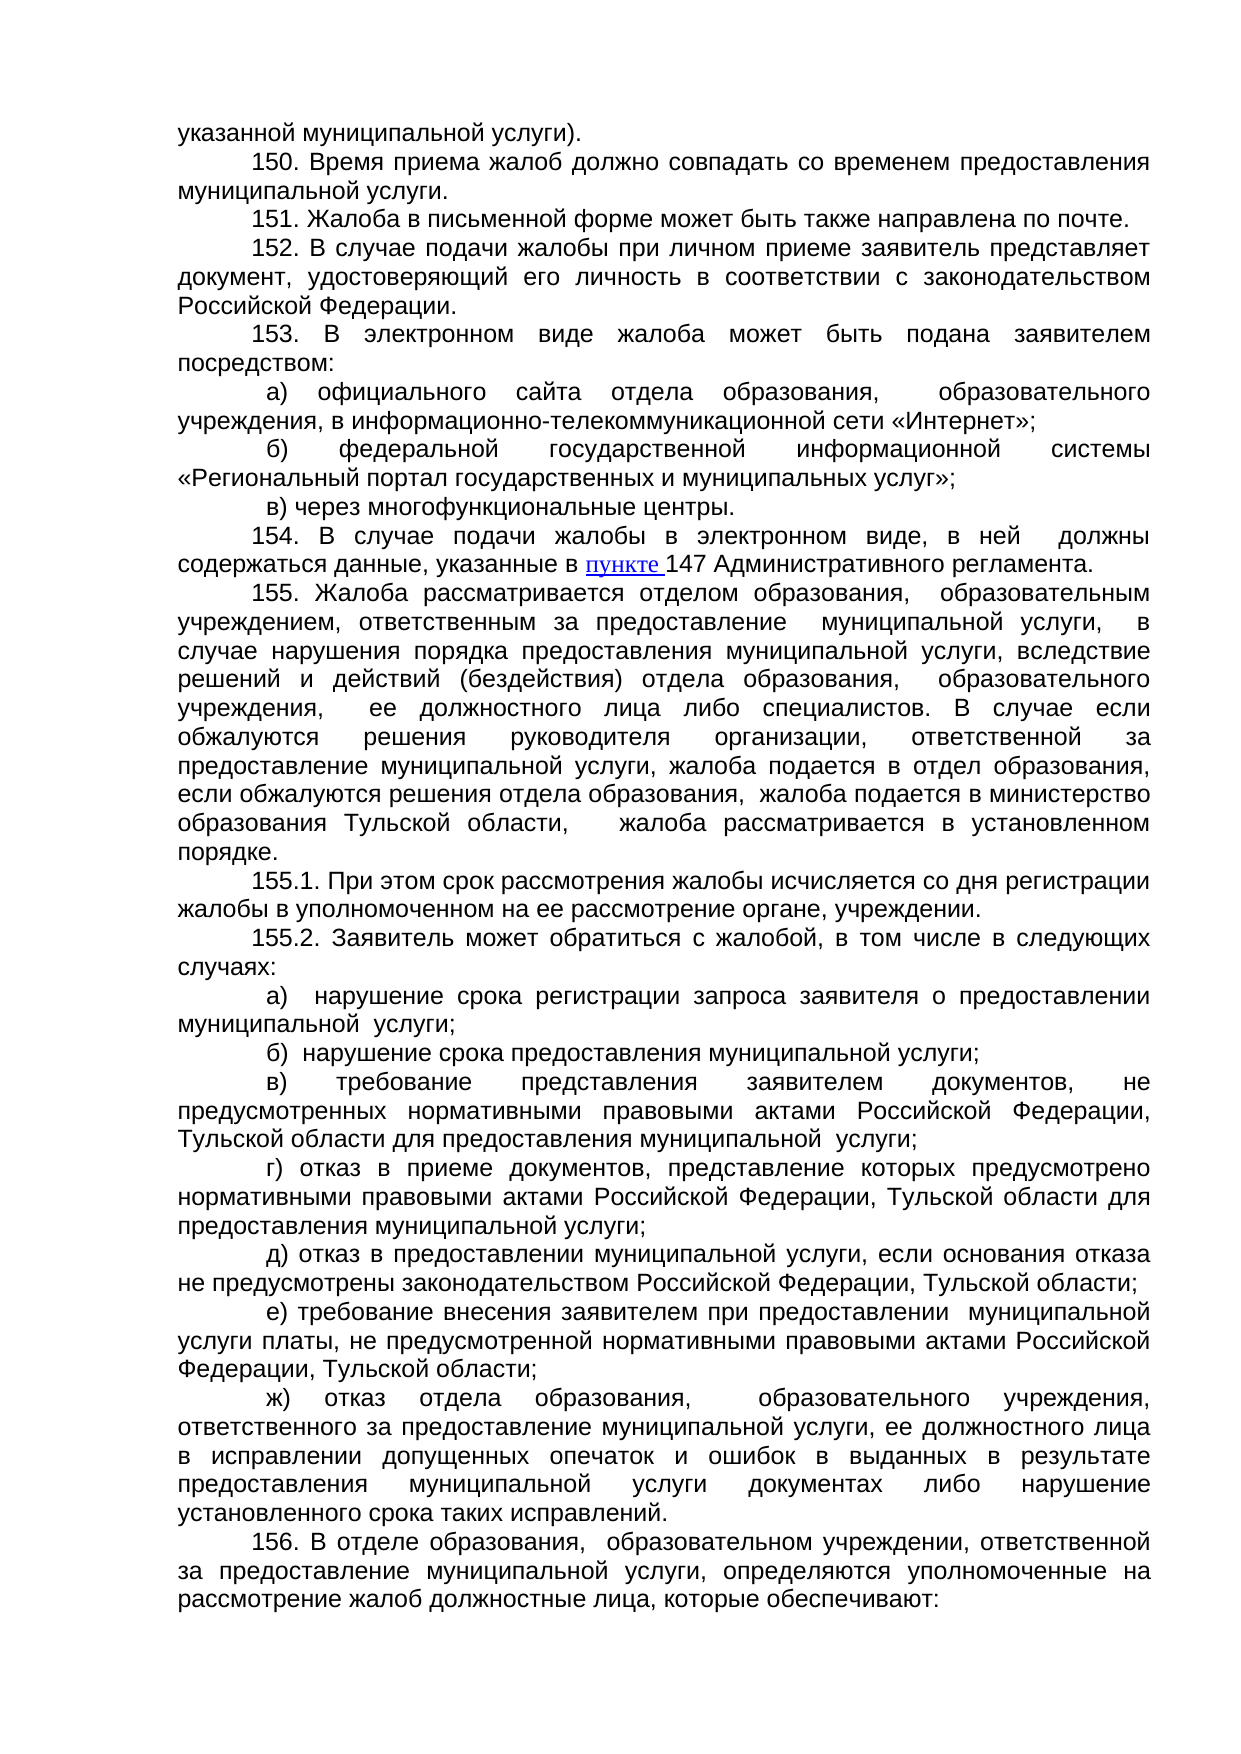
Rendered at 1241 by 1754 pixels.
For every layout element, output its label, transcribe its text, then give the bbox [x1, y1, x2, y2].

text 155. Жалоба рассматривается отделом образования, образовательным учреждением, ответственным за предоставление муниципальной услуги, в случае нарушения порядка предоставления муниципальной услуги, вследствие решений и действий (бездействия) отдела образования, образовательного учреждения, ее должностного лица либо специалистов. В случае если обжалуются решения руководителя организации, ответственной за предоставление муниципальной услуги, жалоба подается в отдел образования, если обжалуются решения отдела образования, жалоба подается в министерство образования Тульской области, жалоба рассматривается в установленном порядке. [177, 578, 1152, 866]
text 156. В отделе образования, образовательном учреждении, ответственной за предоставление муниципальной услуги, определяются уполномоченные на рассмотрение жалоб должностные лица, которые обеспечивают: [177, 1527, 1152, 1613]
text 153. В электронном виде жалоба может быть подана заявителем посредством: [177, 319, 1152, 377]
text 152. В случае подачи жалобы при личном приеме заявитель представляет документ, удостоверяющий его личность в соответствии с законодательством Российской Федерации. [177, 233, 1152, 319]
text г) отказ в приеме документов, представление которых предусмотрено нормативными правовыми актами Российской Федерации, Тульской области для предоставления муниципальной услуги; [177, 1153, 1152, 1239]
text 155.2. Заявитель может обратиться с жалобой, в том числе в следующих случаях: [177, 923, 1152, 981]
text б) нарушение срока предоставления муниципальной услуги; [177, 1038, 1152, 1067]
text в) требование представления заявителем документов, не предусмотренных нормативными правовыми актами Российской Федерации, Тульской области для предоставления муниципальной услуги; [177, 1067, 1152, 1153]
text е) требование внесения заявителем при предоставлении муниципальной услуги платы, не предусмотренной нормативными правовыми актами Российской Федерации, Тульской области; [177, 1297, 1152, 1383]
text 151. Жалоба в письменной форме может быть также направлена по почте. [177, 204, 1152, 233]
text в) через многофункциональные центры. [177, 492, 1152, 521]
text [177, 118, 1152, 147]
text д) отказ в предоставлении муниципальной услуги, если основания отказа не предусмотрены законодательством Российской Федерации, Тульской области; [177, 1239, 1152, 1297]
text а) официального сайта отдела образования, образовательного учреждения, в информационно-телекоммуникационной сети «Интернет»; [177, 377, 1152, 434]
text б) федеральной государственной информационной системы «Региональный портал государственных и муниципальных услуг»; [177, 434, 1152, 492]
text 150. Время приема жалоб должно совпадать со временем предоставления муниципальной услуги. [177, 147, 1152, 204]
text а) нарушение срока регистрации запроса заявителя о предоставлении муниципальной услуги; [177, 981, 1152, 1038]
text ж) отказ отдела образования, образовательного учреждения, ответственного за предоставление муниципальной услуги, ее должностного лица в исправлении допущенных опечаток и ошибок в выданных в результате предоставления муниципальной услуги документах либо нарушение установленного срока таких исправлений. [177, 1383, 1152, 1527]
text 155.1. При этом срок рассмотрения жалобы исчисляется со дня регистрации жалобы в уполномоченном на ее рассмотрение органе, учреждении. [177, 866, 1152, 923]
text 154. В случае подачи жалобы в электронном виде, в ней должны содержаться данные, указанные в пункте 147 Административного регламента. [177, 521, 1152, 578]
